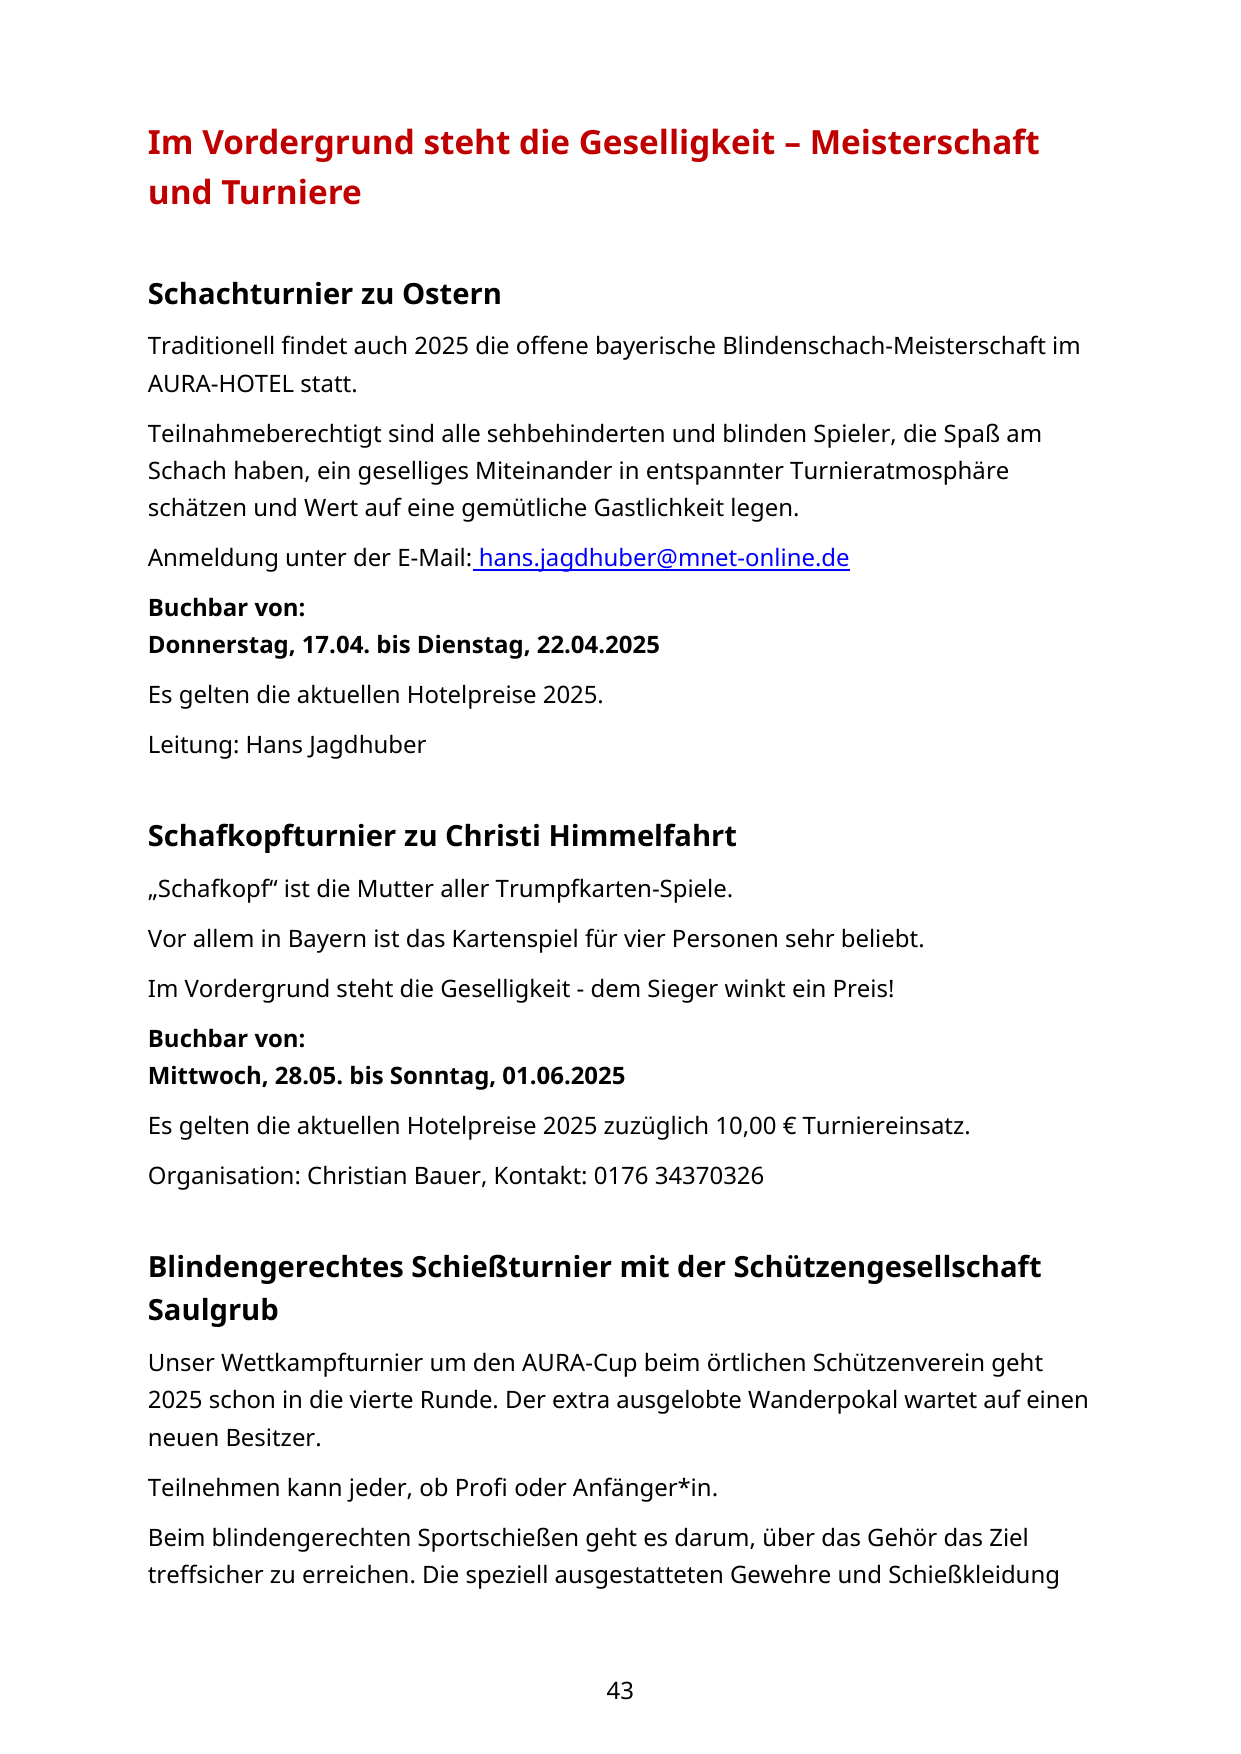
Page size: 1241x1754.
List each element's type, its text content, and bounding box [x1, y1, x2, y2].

text Buchbar von: Mittwoch, 28.05. bis Sonntag, 01.06.2025 [148, 1021, 1092, 1091]
text Es gelten die aktuellen Hotelpreise 2025. [148, 678, 1092, 711]
subtitle Schachturnier zu Ostern [148, 273, 1092, 313]
text Teilnehmen kann jeder, ob Profi oder Anfänger*in. [148, 1470, 1092, 1503]
text Anmeldung unter der E-Mail: hans.jagdhuber@mnet-online.de [148, 541, 1092, 574]
text Traditionell findet auch 2025 die offene bayerische Blindenschach-Meisterschaft im AURA-HOTEL statt. [148, 329, 1092, 399]
subtitle Schafkopfturnier zu Christi Himmelfahrt [148, 816, 1092, 855]
text Teilnahmeberechtigt sind alle sehbehinderten und blinden Spieler, die Spaß am Schach haben, ein geselliges Miteinander in entspannter Turnieratmosphäre schätzen und Wert auf eine gemütliche Gastlichkeit legen. [148, 416, 1092, 524]
text Im Vordergrund steht die Geselligkeit - dem Sieger winkt ein Preis! [148, 971, 1092, 1004]
text „Schafkopf“ ist die Mutter aller Trumpfkarten-Spiele. [148, 872, 1092, 904]
text Organisation: Christian Bauer, Kontakt: 0176 34370326 [148, 1158, 1092, 1191]
text Leitung: Hans Jagdhuber [148, 728, 1092, 761]
text Es gelten die aktuellen Hotelpreise 2025 zuzüglich 10,00 € Turniereinsatz. [148, 1109, 1092, 1141]
subtitle Im Vordergrund steht die Geselligkeit – Meisterschaft und Turniere [148, 119, 1092, 214]
text Vor allem in Bayern ist das Kartenspiel für vier Personen sehr beliebt. [148, 922, 1092, 954]
text Unser Wettkampfturnier um den AURA-Cup beim örtlichen Schützenverein geht 2025 schon in die vierte Runde. Der extra ausgelobte Wanderpokal wartet auf einen neuen Besitzer. [148, 1346, 1092, 1453]
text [148, 1520, 1092, 1590]
text Buchbar von: Donnerstag, 17.04. bis Dienstag, 22.04.2025 [148, 591, 1092, 661]
subtitle Blindengerechtes Schießturnier mit der Schützengesellschaft Saulgrub [148, 1246, 1092, 1329]
